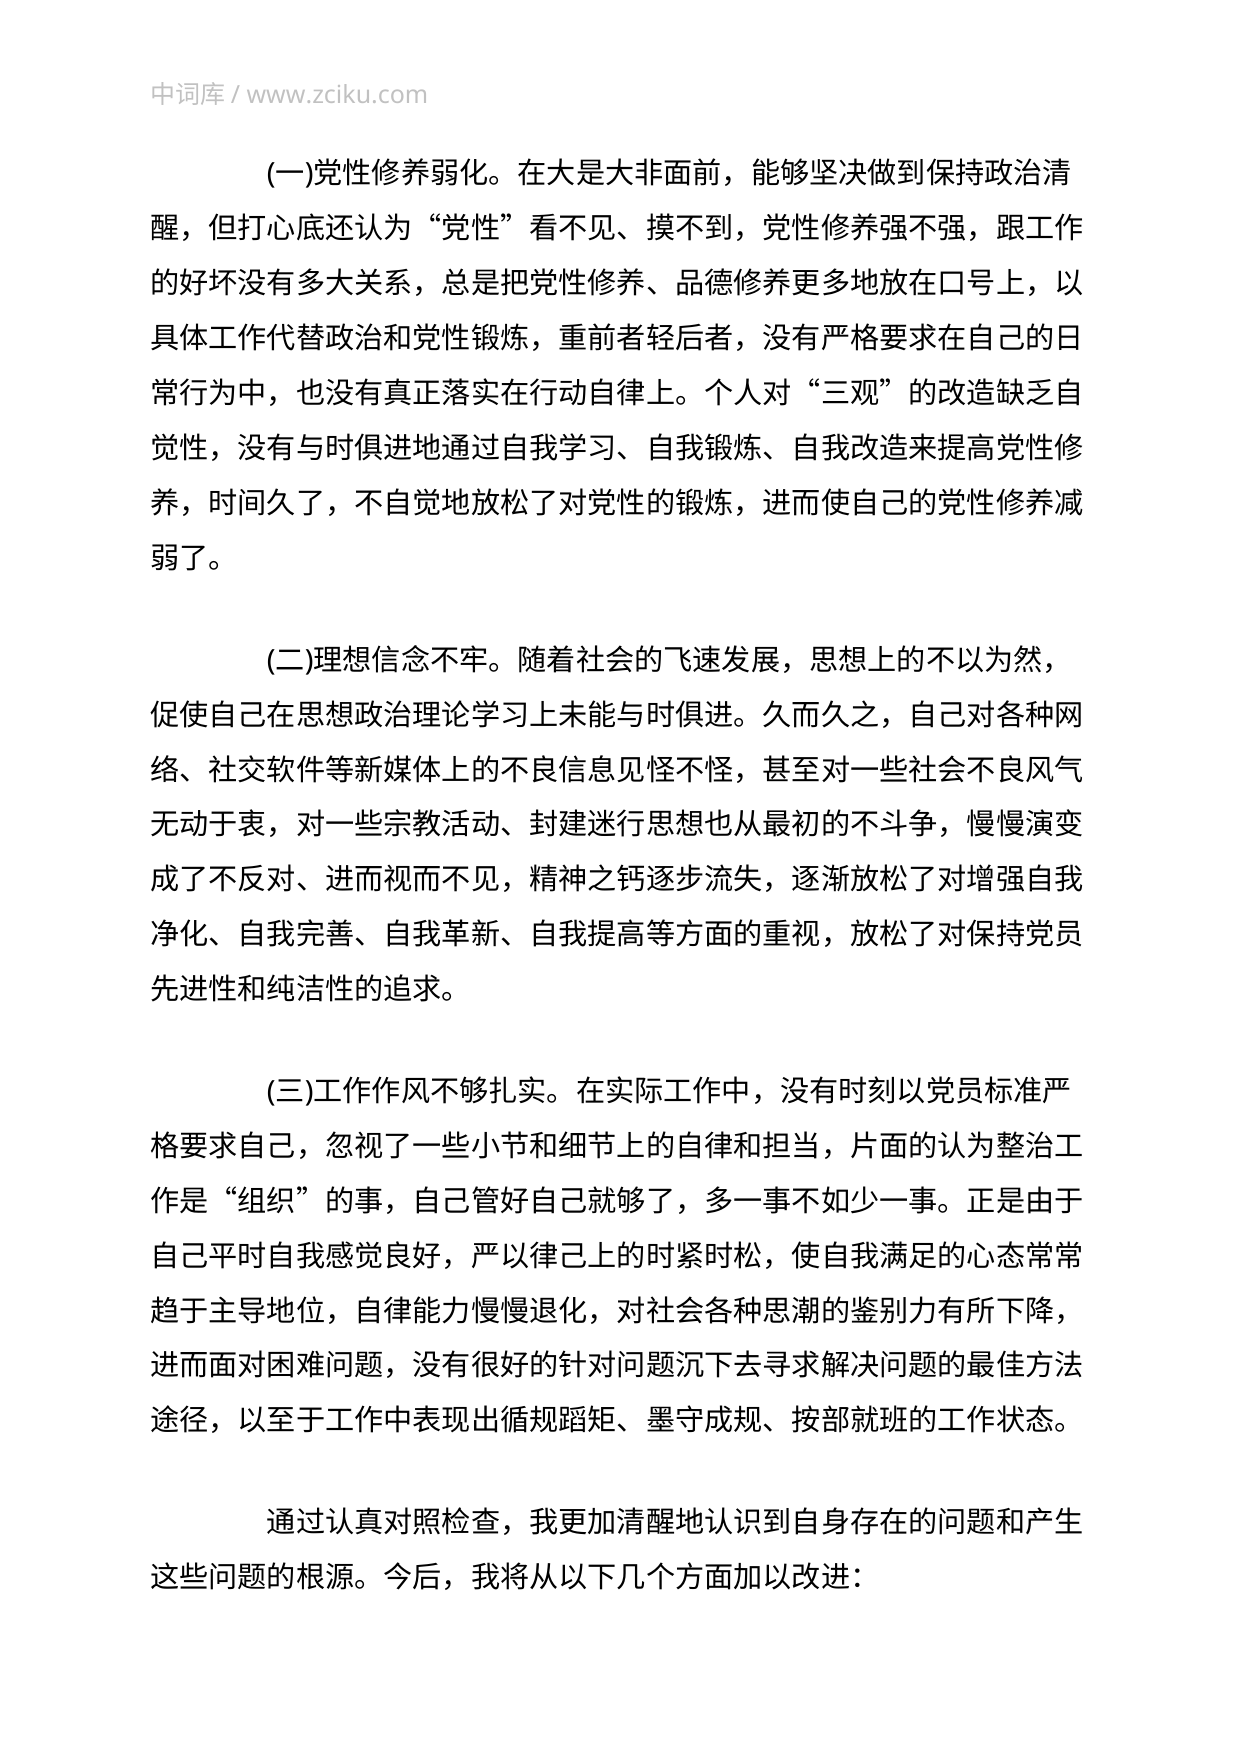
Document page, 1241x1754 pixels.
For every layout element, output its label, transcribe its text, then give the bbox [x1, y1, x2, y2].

text (二)理想信念不牢。随着社会的飞速发展，思想上的不以为然，促使自己在思想政治理论学习上未能与时俱进。久而久之，自己对各种网络、社交软件等新媒体上的不良信息见怪不怪，甚至对一些社会不良风气无动于衷，对一些宗教活动、封建迷行思想也从最初的不斗争，慢慢演变成了不反对、进而视而不见，精神之钙逐步流失，逐渐放松了对增强自我净化、自我完善、自我革新、自我提高等方面的重视，放松了对保持党员先进性和纯洁性的追求。 [150, 636, 1090, 1008]
text (三)工作作风不够扎实。在实际工作中，没有时刻以党员标准严格要求自己，忽视了一些小节和细节上的自律和担当，片面的认为整治工作是“组织”的事，自己管好自己就够了，多一事不如少一事。正是由于自己平时自我感觉良好，严以律己上的时紧时松，使自我满足的心态常常趋于主导地位，自律能力慢慢退化，对社会各种思潮的鉴别力有所下降，进而面对困难问题，没有很好的针对问题沉下去寻求解决问题的最佳方法途径，以至于工作中表现出循规蹈矩、墨守成规、按部就班的工作状态。 [150, 1067, 1090, 1439]
text (一)党性修养弱化。在大是大非面前，能够坚决做到保持政治清醒，但打心底还认为“党性”看不见、摸不到，党性修养强不强，跟工作的好坏没有多大关系，总是把党性修养、品德修养更多地放在口号上，以具体工作代替政治和党性锻炼，重前者轻后者，没有严格要求在自己的日常行为中，也没有真正落实在行动自律上。个人对“三观”的改造缺乏自觉性，没有与时俱进地通过自我学习、自我锻炼、自我改造来提高党性修养，时间久了，不自觉地放松了对党性的锻炼，进而使自己的党性修养减弱了。 [150, 150, 1090, 577]
text 通过认真对照检查，我更加清醒地认识到自身存在的问题和产生这些问题的根源。今后，我将从以下几个方面加以改进： [150, 1499, 1090, 1596]
